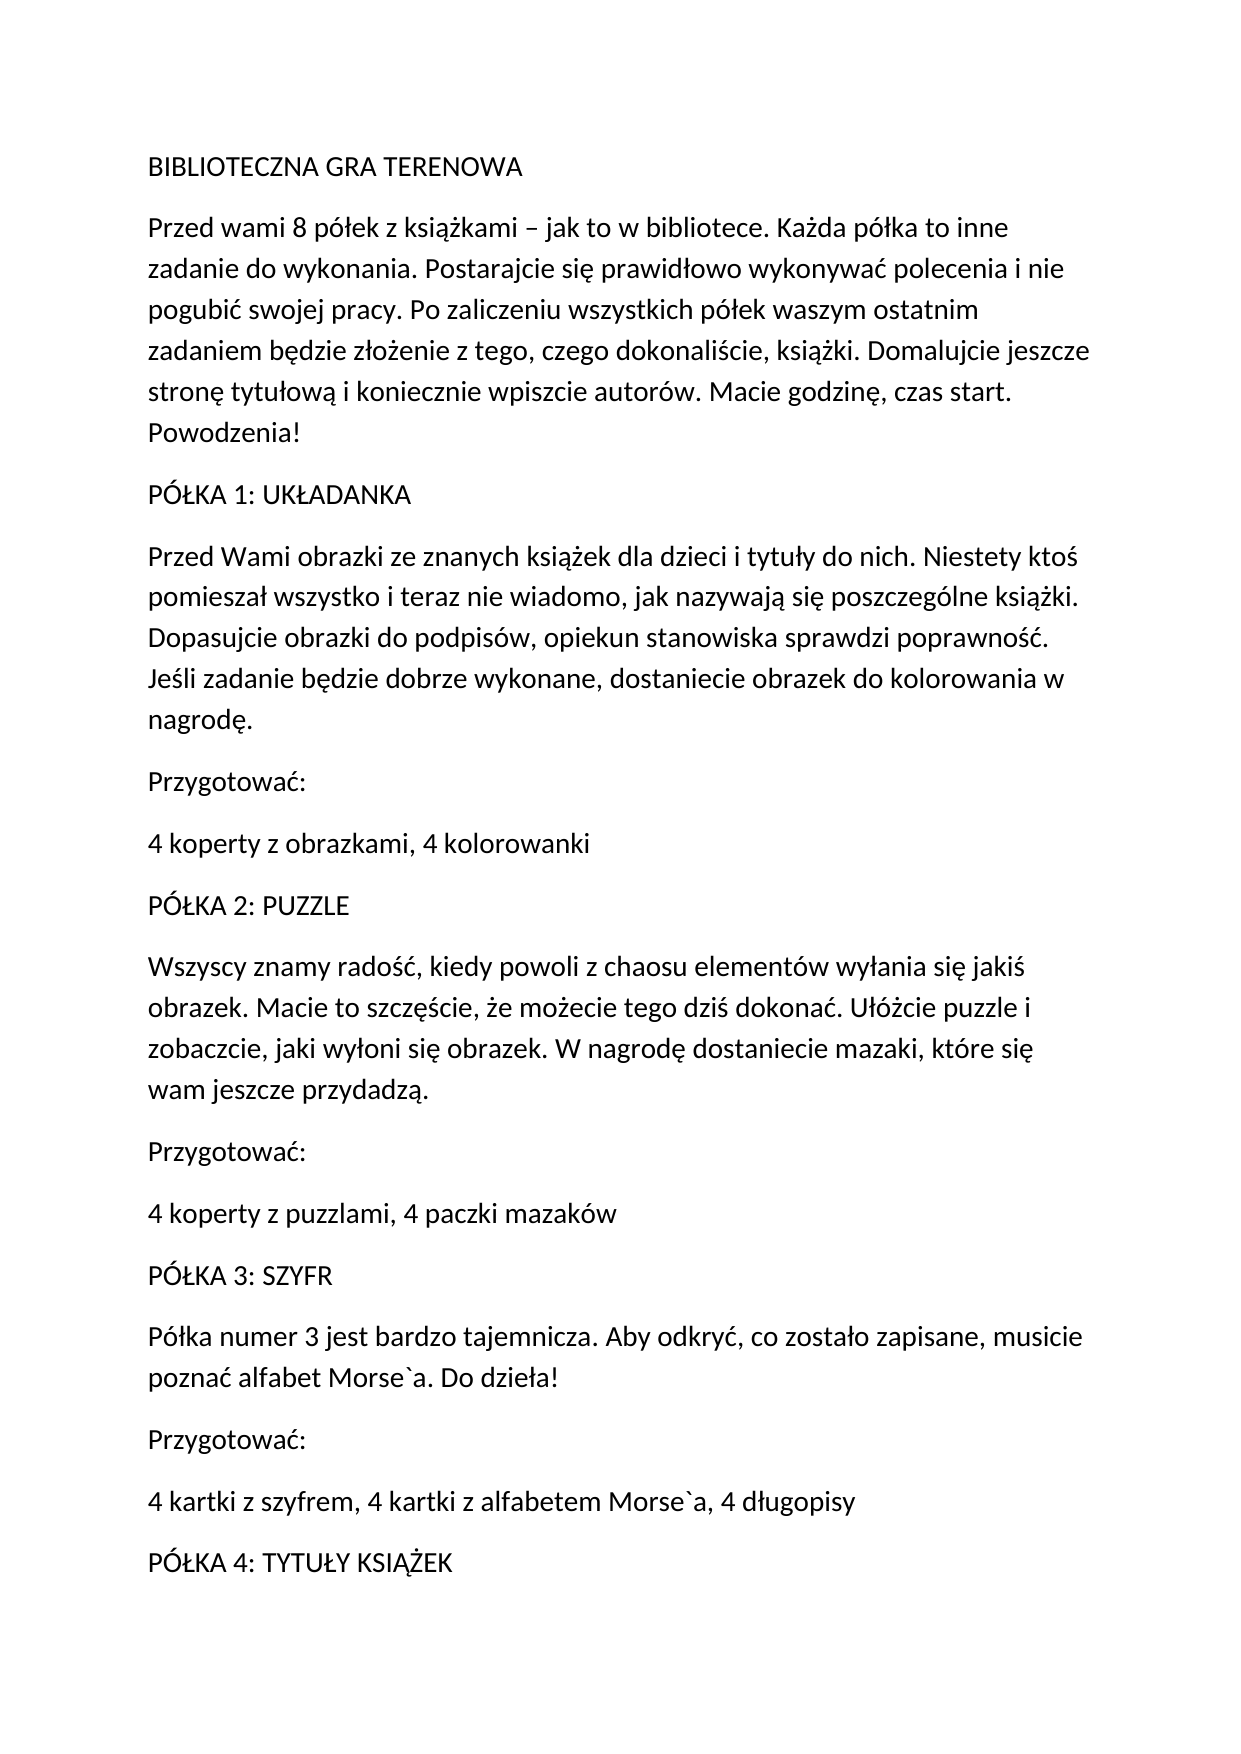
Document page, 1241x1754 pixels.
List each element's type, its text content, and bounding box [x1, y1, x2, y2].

text 4 kartki z szyfrem, 4 kartki z alfabetem Morse`a, 4 długopisy [148, 1483, 1093, 1518]
text Półka numer 3 jest bardzo tajemnicza. Aby odkryć, co zostało zapisane, musicie poznać alfabet Morse`a. Do dzieła! [148, 1318, 1093, 1395]
text 4 koperty z obrazkami, 4 kolorowanki [148, 825, 1093, 861]
text PÓŁKA 1: UKŁADANKA [148, 476, 1093, 511]
text Przed wami 8 półek z książkami – jak to w bibliotece. Każda półka to inne zadanie do wykonania. Postarajcie się prawidłowo wykonywać polecenia i nie pogubić swojej pracy. Po zaliczeniu wszystkich półek waszym ostatnim zadaniem będzie złożenie z tego, czego dokonaliście, książki. Domalujcie jeszcze stronę tytułową i koniecznie wpiszcie autorów. Macie godzinę, czas start. Powodzenia! [148, 209, 1093, 450]
text 4 koperty z puzzlami, 4 paczki mazaków [148, 1195, 1093, 1230]
text Przed Wami obrazki ze znanych książek dla dzieci i tytuły do nich. Niestety ktoś pomieszał wszystko i teraz nie wiadomo, jak nazywają się poszczególne książki. Dopasujcie obrazki do podpisów, opiekun stanowiska sprawdzi poprawność. Jeśli zadanie będzie dobrze wykonane, dostaniecie obrazek do kolorowania w nagrodę. [148, 538, 1093, 737]
text Przygotować: [148, 1421, 1093, 1457]
text Przygotować: [148, 763, 1093, 799]
text PÓŁKA 2: PUZZLE [148, 887, 1093, 922]
text PÓŁKA 3: SZYFR [148, 1257, 1093, 1292]
text BIBLIOTECZNA GRA TERENOWA [148, 148, 1093, 183]
text PÓŁKA 4: TYTUŁY KSIĄŻEK [148, 1544, 1093, 1580]
text Przygotować: [148, 1133, 1093, 1169]
text Wszyscy znamy radość, kiedy powoli z chaosu elementów wyłania się jakiś obrazek. Macie to szczęście, że możecie tego dziś dokonać. Ułóżcie puzzle i zobaczcie, jaki wyłoni się obrazek. W nagrodę dostaniecie mazaki, które się wam jeszcze przydadzą. [148, 948, 1093, 1107]
